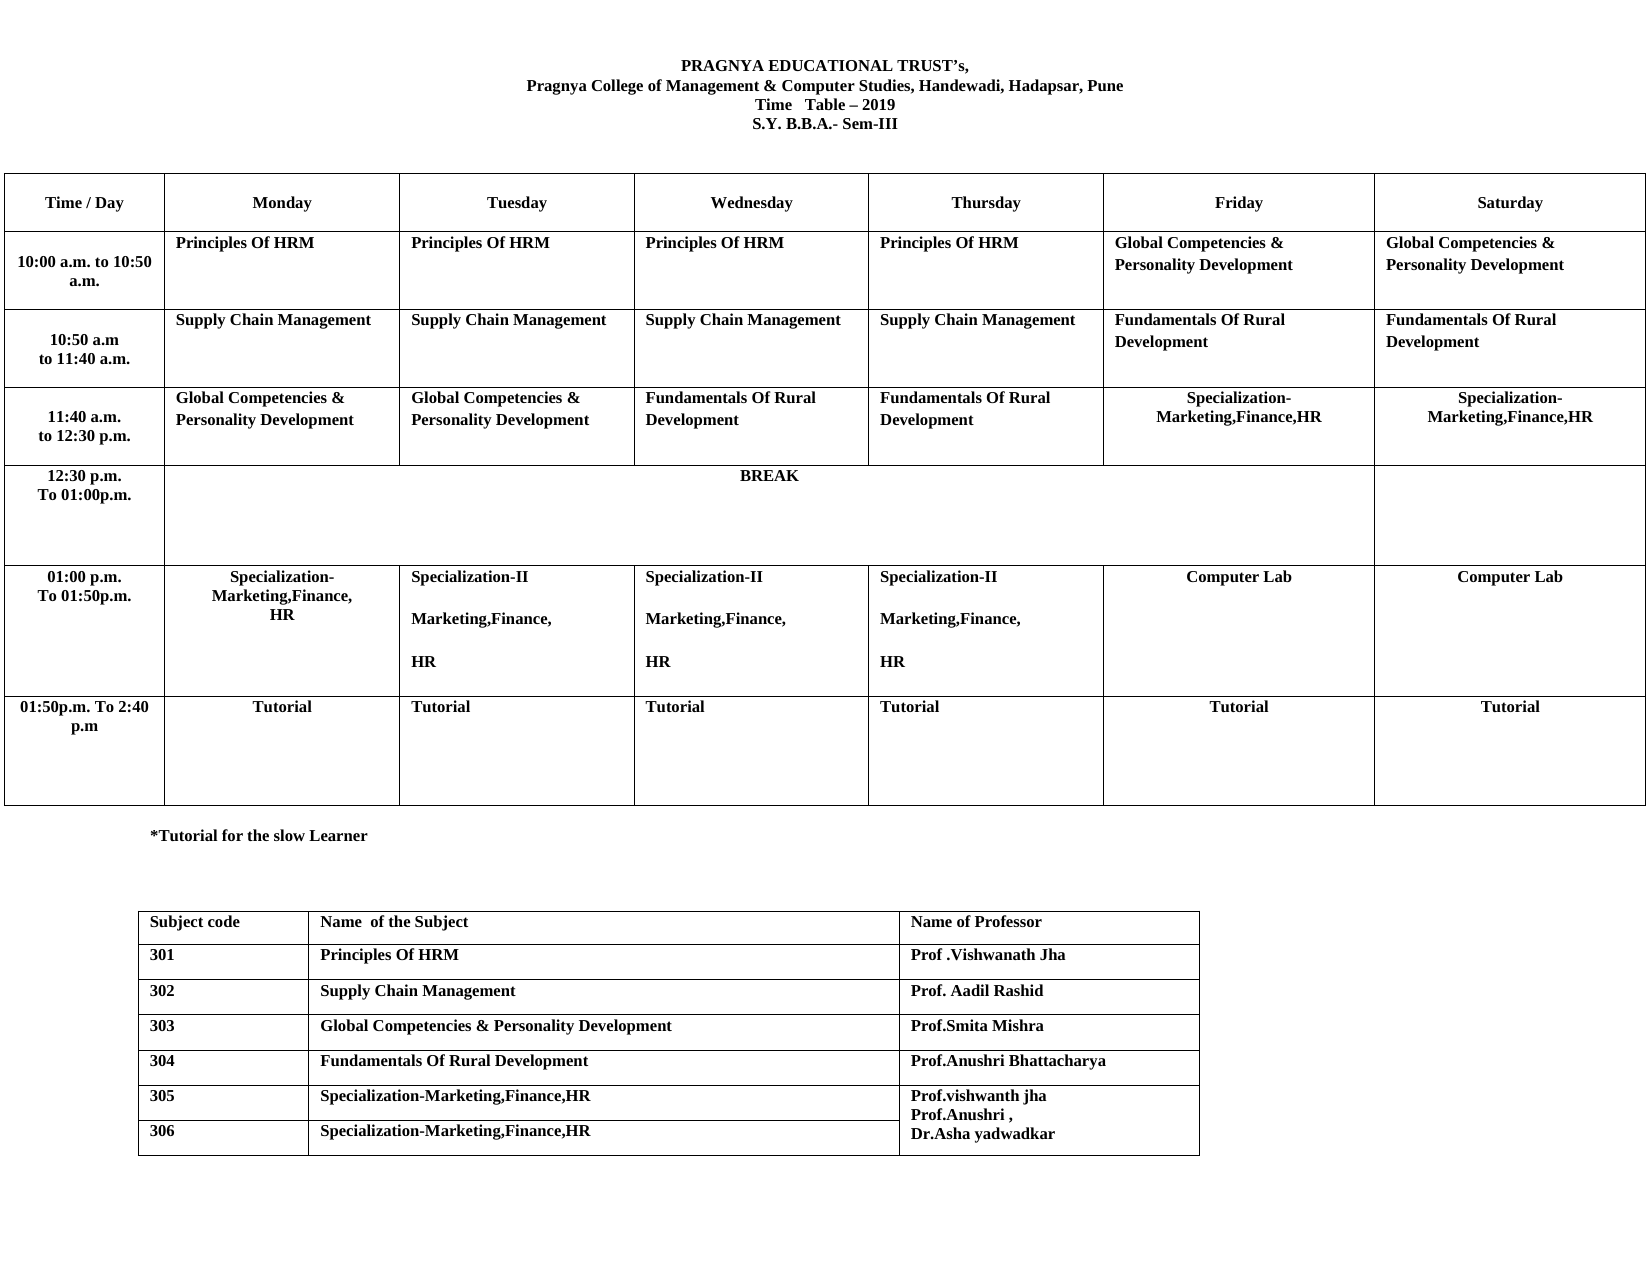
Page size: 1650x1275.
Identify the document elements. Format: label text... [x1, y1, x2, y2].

table_cell Principles Of HRM [165, 232, 399, 309]
table_cell Fundamentals Of Rural Development [1104, 310, 1374, 387]
text S.Y. B.B.A.- Sem-III [150, 114, 1500, 133]
table_cell Specialization-Marketing,Finance,HR [309, 1086, 899, 1120]
table_cell Supply Chain Management [400, 310, 634, 387]
text *Tutorial for the slow Learner [150, 825, 1500, 844]
table_header Subject code [139, 912, 308, 944]
table_cell Supply Chain Management [869, 310, 1103, 387]
table_cell Principles Of HRM [309, 945, 899, 979]
table_cell 303 [139, 1015, 308, 1049]
table_cell Specialization-Marketing,Finance, HR [165, 566, 399, 696]
table_cell 10:50 a.m to 11:40 a.m. [5, 310, 164, 387]
table_cell Principles Of HRM [869, 232, 1103, 309]
table_header Time / Day [5, 174, 164, 231]
table_cell Principles Of HRM [635, 232, 868, 309]
table_cell Tutorial [1104, 697, 1374, 805]
table_header Saturday [1375, 174, 1645, 231]
table_cell Global Competencies & Personality Development [165, 388, 399, 464]
table_cell Specialization-Marketing,Finance,HR [1375, 388, 1645, 464]
table_cell Fundamentals Of Rural Development [869, 388, 1103, 464]
table_cell Prof.Anushri Bhattacharya [900, 1051, 1199, 1084]
table_cell Tutorial [165, 697, 399, 805]
table_cell Computer Lab [1375, 566, 1645, 696]
table_cell Specialization-II Marketing,Finance, HR [400, 566, 634, 696]
table_cell 302 [139, 980, 308, 1014]
text Pragnya College of Management & Computer Studies, Handewadi, Hadapsar, Pune [150, 75, 1500, 94]
table_cell Fundamentals Of Rural Development [635, 388, 868, 464]
table_cell Supply Chain Management [309, 980, 899, 1014]
table_cell Specialization-II Marketing,Finance, HR [869, 566, 1103, 696]
table_cell 01:00 p.m. To 01:50p.m. [5, 566, 164, 696]
table_header Thursday [869, 174, 1103, 231]
table_cell Prof.vishwanth jha Prof.Anushri , Dr.Asha yadwadkar [900, 1086, 1199, 1155]
table_cell Tutorial [869, 697, 1103, 805]
text Time Table – 2019 [150, 94, 1500, 114]
table_cell Global Competencies & Personality Development [309, 1015, 899, 1049]
table_cell 304 [139, 1051, 308, 1084]
table_header Name of the Subject [309, 912, 899, 944]
table_cell 301 [139, 945, 308, 979]
table_cell 11:40 a.m. to 12:30 p.m. [5, 388, 164, 464]
table_cell Fundamentals Of Rural Development [1375, 310, 1645, 387]
table_cell Supply Chain Management [635, 310, 868, 387]
table_cell 306 [139, 1121, 308, 1155]
table_cell Specialization-II Marketing,Finance, HR [635, 566, 868, 696]
table_cell Prof .Vishwanath Jha [900, 945, 1199, 979]
table_cell Prof.Smita Mishra [900, 1015, 1199, 1049]
table_cell Global Competencies & Personality Development [400, 388, 634, 464]
table_cell Tutorial [1375, 697, 1645, 805]
table_cell 12:30 p.m. To 01:00p.m. [5, 466, 164, 565]
table_cell Global Competencies & Personality Development [1104, 232, 1374, 309]
table_header Monday [165, 174, 399, 231]
table_cell [1375, 466, 1645, 565]
table_cell 10:00 a.m. to 10:50 a.m. [5, 232, 164, 309]
table_cell Supply Chain Management [165, 310, 399, 387]
text PRAGNYA EDUCATIONAL TRUST’s, [150, 56, 1500, 75]
table_header Friday [1104, 174, 1374, 231]
table_header Tuesday [400, 174, 634, 231]
table_cell 01:50p.m. To 2:40 p.m [5, 697, 164, 805]
table_cell Computer Lab [1104, 566, 1374, 696]
table_cell Tutorial [400, 697, 634, 805]
table_cell Tutorial [635, 697, 868, 805]
table_cell Principles Of HRM [400, 232, 634, 309]
table_cell 305 [139, 1086, 308, 1120]
table_cell Fundamentals Of Rural Development [309, 1051, 899, 1084]
table_cell Prof. Aadil Rashid [900, 980, 1199, 1014]
table_header Name of Professor [900, 912, 1199, 944]
table_cell Specialization-Marketing,Finance,HR [309, 1121, 899, 1155]
table_cell Global Competencies & Personality Development [1375, 232, 1645, 309]
table_header Wednesday [635, 174, 868, 231]
table_cell Specialization-Marketing,Finance,HR [1104, 388, 1374, 464]
table_cell BREAK [165, 466, 1374, 565]
